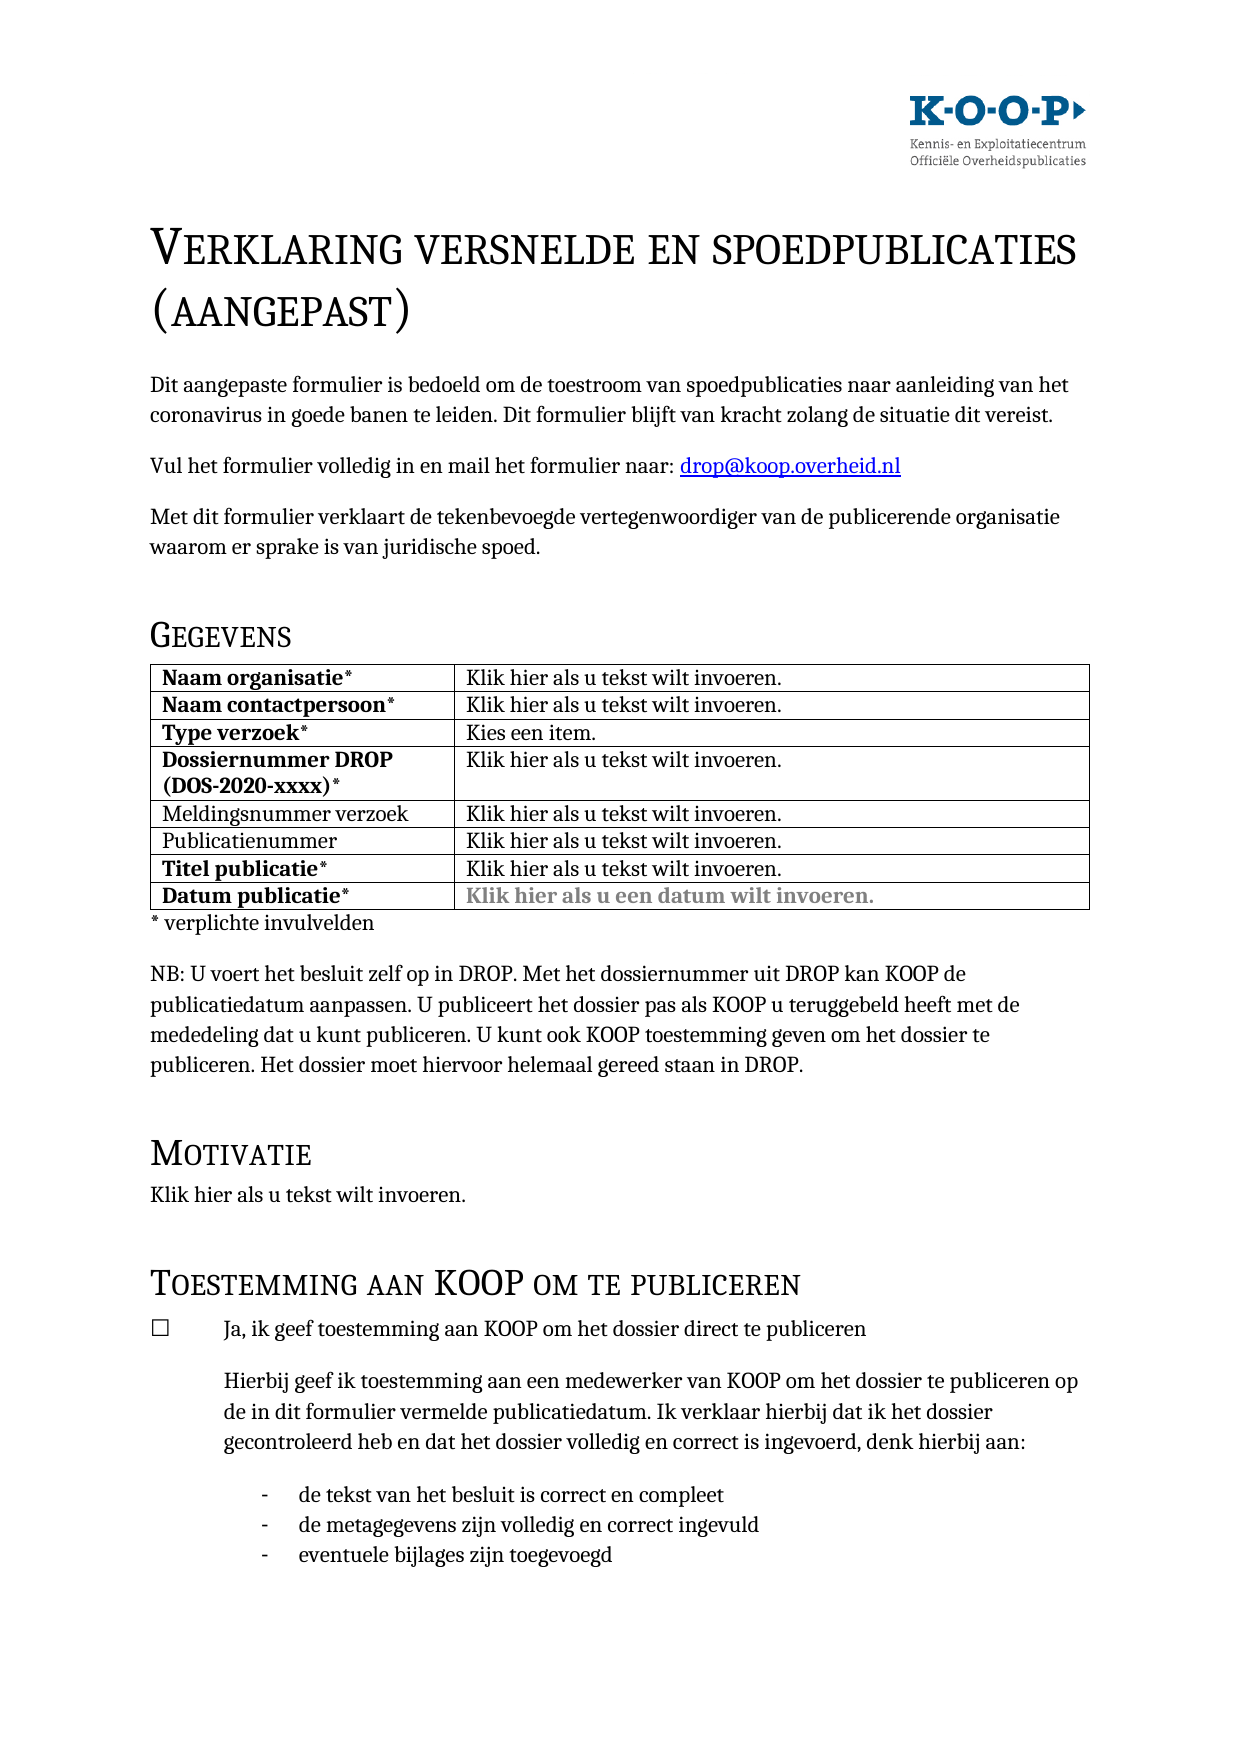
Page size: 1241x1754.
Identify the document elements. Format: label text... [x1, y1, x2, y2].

table_cell Type verzoek* [151, 720, 454, 746]
table_cell Naam contactpersoon* [151, 692, 454, 718]
subtitle Motivatie [150, 1132, 1090, 1175]
subtitle Toestemming aan KOOP om te publiceren [150, 1262, 1090, 1305]
subtitle Gegevens [150, 614, 1090, 657]
text NB: U voert het besluit zelf op in DROP. Met het dossiernummer uit DROP kan KOOP de publicatiedatum aanpassen. U publiceert het dossier pas als KOOP u teruggebeld heeft met de mededeling dat u kunt publiceren. U kunt ook KOOP toestemming geven om het dossier te publiceren. Het dossier moet hiervoor helemaal gereed staan in DROP. [150, 961, 1090, 1078]
text * verplichte invulvelden [150, 910, 1090, 937]
picture [632, 73, 1091, 216]
text Ja, ik geef toestemming aan KOOP om het dossier direct te publiceren [150, 1311, 1090, 1343]
text Vul het formulier volledig in en mail het formulier naar: drop@koop.overheid.nl [150, 453, 1090, 479]
table_cell Dossiernummer DROP (DOS-2020-xxxx)* [151, 747, 454, 799]
text Hierbij geef ik toestemming aan een medewerker van KOOP om het dossier te publiceren op de in dit formulier vermelde publicatiedatum. Ik verklaar hierbij dat ik het dossier gecontroleerd heb en dat het dossier volledig en correct is ingevoerd, denk hierbij aan: [224, 1368, 1090, 1455]
table_cell Publicatienummer [151, 828, 454, 854]
list de tekst van het besluit is correct en compleet [261, 1480, 1090, 1508]
title Verklaring versnelde en spoedpublicaties (aangepast) [150, 216, 1090, 340]
table_cell Datum publicatie* [151, 883, 454, 909]
table_cell Meldingsnummer verzoek [151, 801, 454, 827]
list de metagegevens zijn volledig en correct ingevuld [261, 1510, 1090, 1538]
text Met dit formulier verklaart de tekenbevoegde vertegenwoordiger van de publicerende organisatie waarom er sprake is van juridische spoed. [150, 504, 1090, 560]
list eventuele bijlages zijn toegevoegd [261, 1540, 1090, 1568]
table_header Naam organisatie* [151, 665, 454, 691]
table_cell Titel publicatie* [151, 855, 454, 882]
text Dit aangepaste formulier is bedoeld om de toestroom van spoedpublicaties naar aanleiding van het coronavirus in goede banen te leiden. Dit formulier blijft van kracht zolang de situatie dit vereist. [150, 371, 1090, 428]
